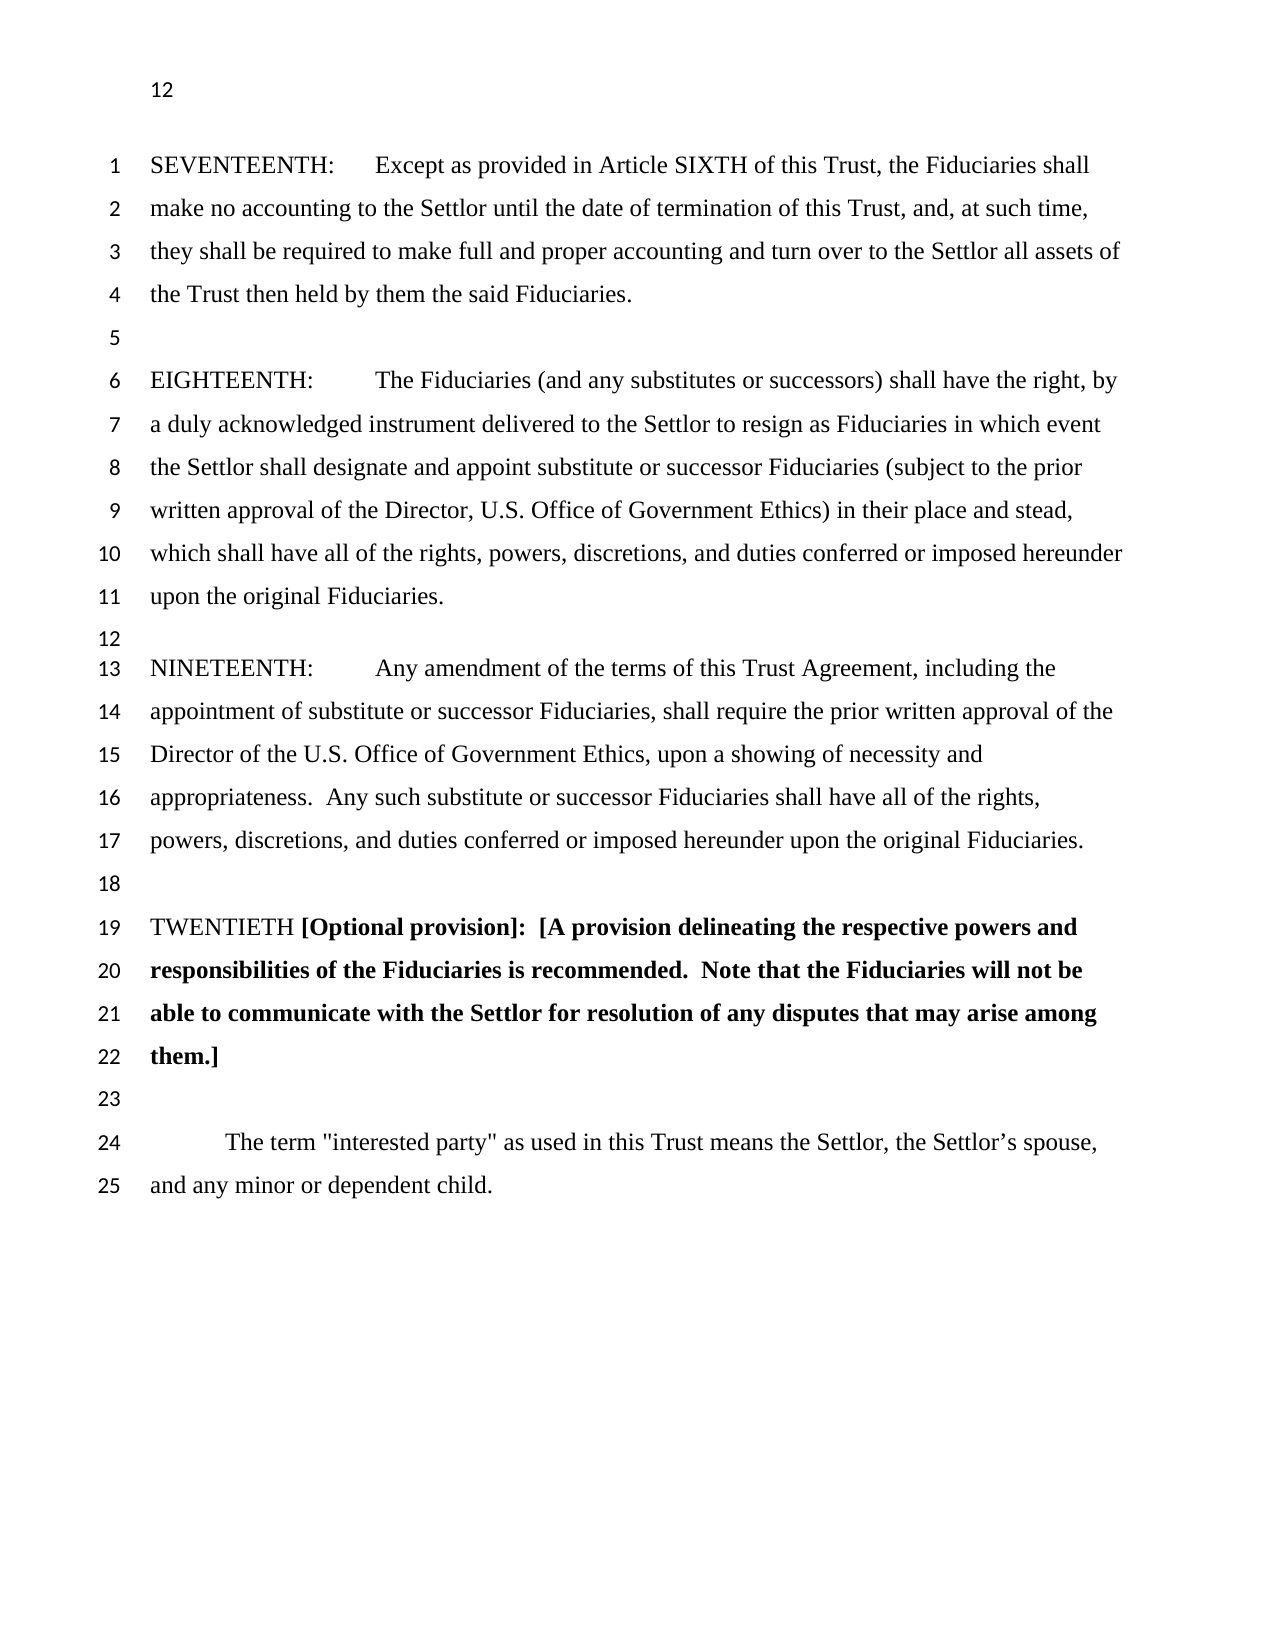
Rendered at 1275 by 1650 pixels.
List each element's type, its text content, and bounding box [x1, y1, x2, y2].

text SEVENTEENTH: Except as provided in Article SIXTH of this Trust, the Fiduciaries shall make no accounting to the Settlor until the date of termination of this Trust, and, at such time, they shall be required to make full and proper accounting and turn over to the Settlor all assets of the Trust then held by them the said Fiduciaries. [150, 150, 1125, 308]
text EIGHTEENTH: The Fiduciaries (and any substitutes or successors) shall have the right, by a duly acknowledged instrument delivered to the Settlor to resign as Fiduciaries in which event the Settlor shall designate and appoint substitute or successor Fiduciaries (subject to the prior written approval of the Director, U.S. Office of Government Ethics) in their place and stead, which shall have all of the rights, powers, discretions, and duties conferred or imposed hereunder upon the original Fiduciaries. [150, 366, 1125, 610]
text TWENTIETH [Optional provision]: [A provision delineating the respective powers and responsibilities of the Fiduciaries is recommended. Note that the Fiduciaries will not be able to communicate with the Settlor for resolution of any disputes that may arise among them.] [150, 912, 1125, 1070]
text The term "interested party" as used in this Trust means the Settlor, the Settlor’s spouse, and any minor or dependent child. [150, 1127, 1125, 1199]
text NINETEENTH: Any amendment of the terms of this Trust Agreement, including the appointment of substitute or successor Fiduciaries, shall require the prior written approval of the Director of the U.S. Office of Government Ethics, upon a showing of necessity and appropriateness. Any such substitute or successor Fiduciaries shall have all of the rights, powers, discretions, and duties conferred or imposed hereunder upon the original Fiduciaries. [150, 653, 1125, 854]
